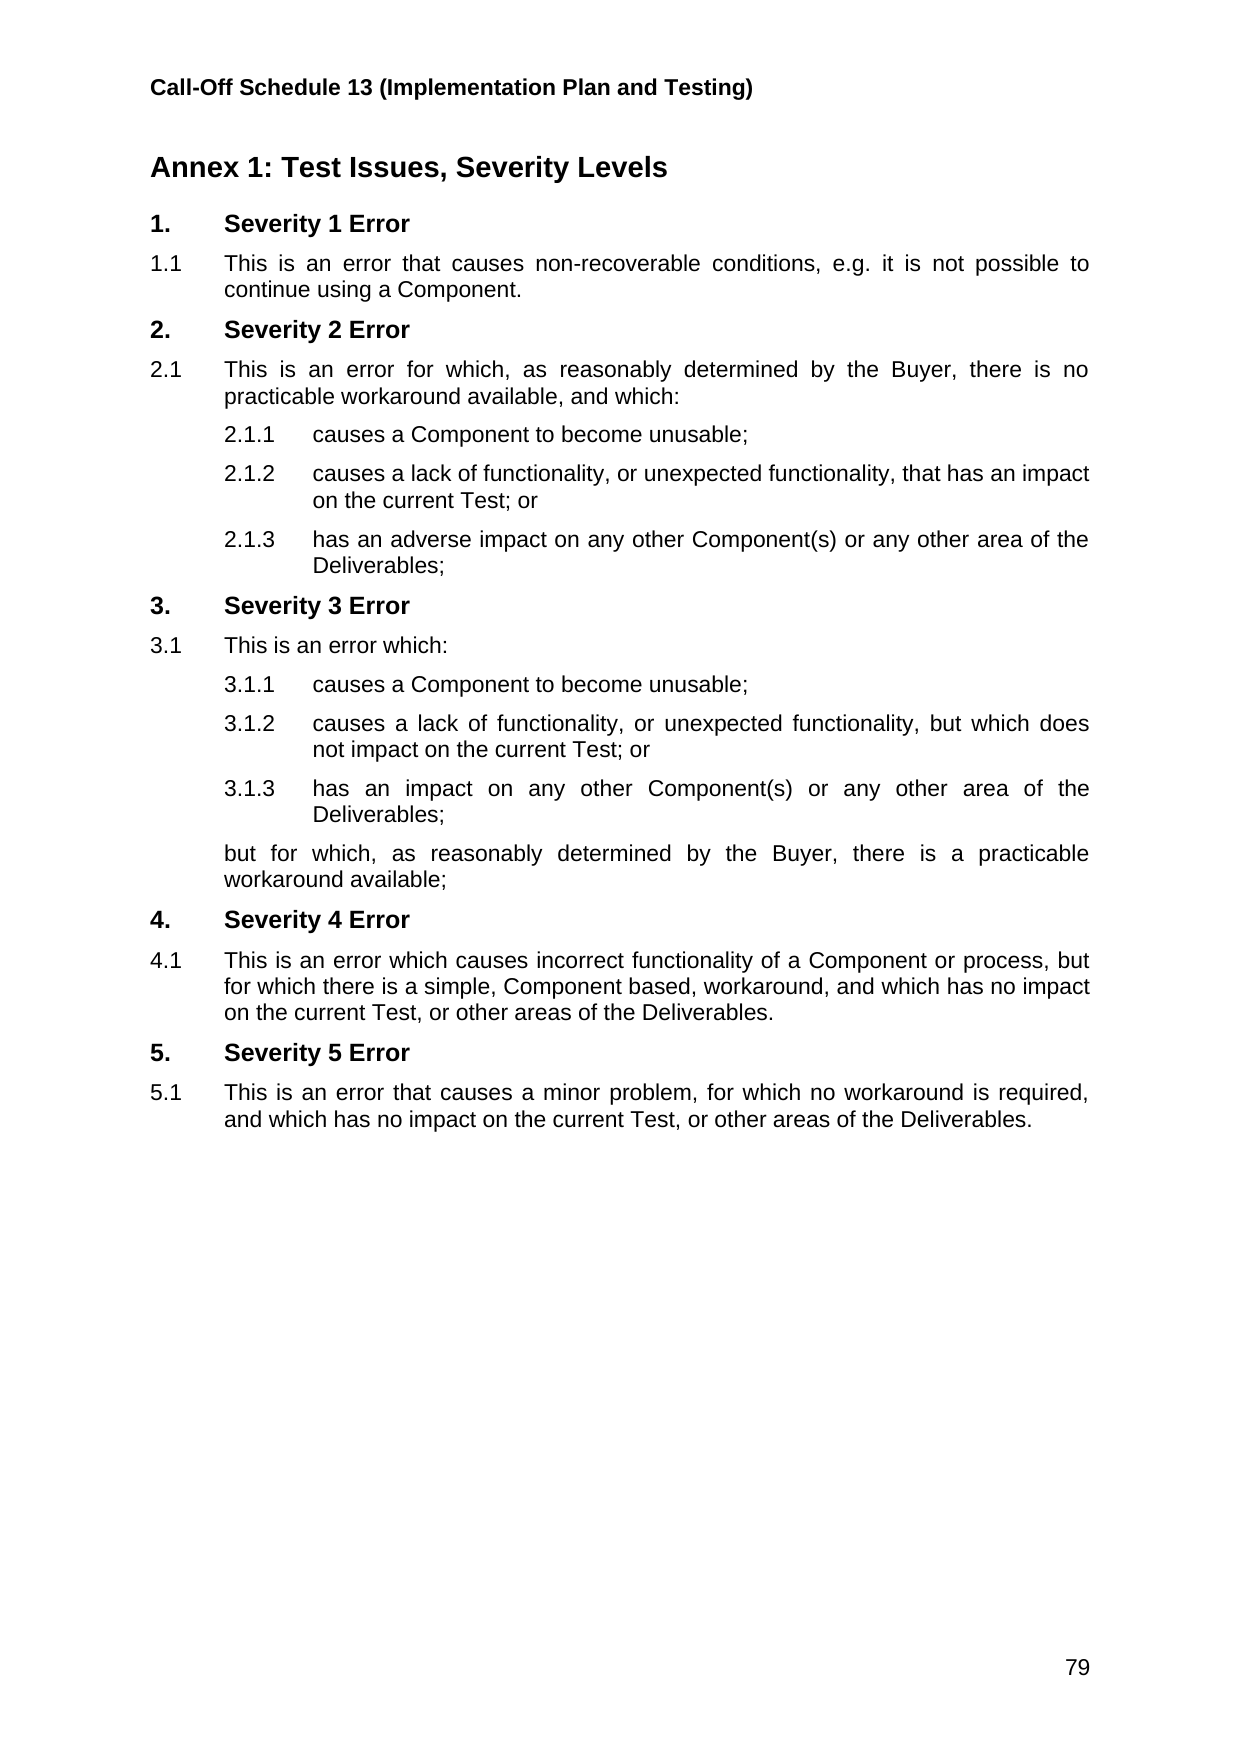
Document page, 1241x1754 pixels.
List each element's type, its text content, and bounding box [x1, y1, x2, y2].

list Severity 1 Error [150, 208, 1090, 237]
list Severity 3 Error [150, 591, 1090, 619]
text Annex 1: Test Issues, Severity Levels [150, 150, 1090, 183]
list This is an error that causes non-recoverable conditions, e.g. it is not possible to continue using a Component. [150, 250, 1090, 302]
list This is an error for which, as reasonably determined by the Buyer, there is no practicable workaround available, and which: [150, 356, 1090, 409]
list causes a Component to become unusable; [224, 671, 1090, 697]
list Severity 5 Error [150, 1038, 1090, 1067]
list Severity 2 Error [150, 315, 1090, 344]
list This is an error which: [150, 632, 1090, 658]
list causes a lack of functionality, or unexpected functionality, that has an impact on the current Test; or [224, 460, 1090, 513]
list causes a Component to become unusable; [224, 421, 1090, 448]
list This is an error that causes a minor problem, for which no workaround is required, and which has no impact on the current Test, or other areas of the Deliverables. [150, 1079, 1090, 1132]
list causes a lack of functionality, or unexpected functionality, but which does not impact on the current Test; or [224, 710, 1090, 762]
list This is an error which causes incorrect functionality of a Component or process, but for which there is a simple, Component based, workaround, and which has no impact on the current Test, or other areas of the Deliverables. [150, 947, 1090, 1026]
list Severity 4 Error [150, 905, 1090, 934]
list has an impact on any other Component(s) or any other area of the Deliverables; [224, 775, 1090, 828]
list has an adverse impact on any other Component(s) or any other area of the Deliverables; [224, 526, 1090, 578]
list but for which, as reasonably determined by the Buyer, there is a practicable workaround available; [224, 840, 1090, 893]
